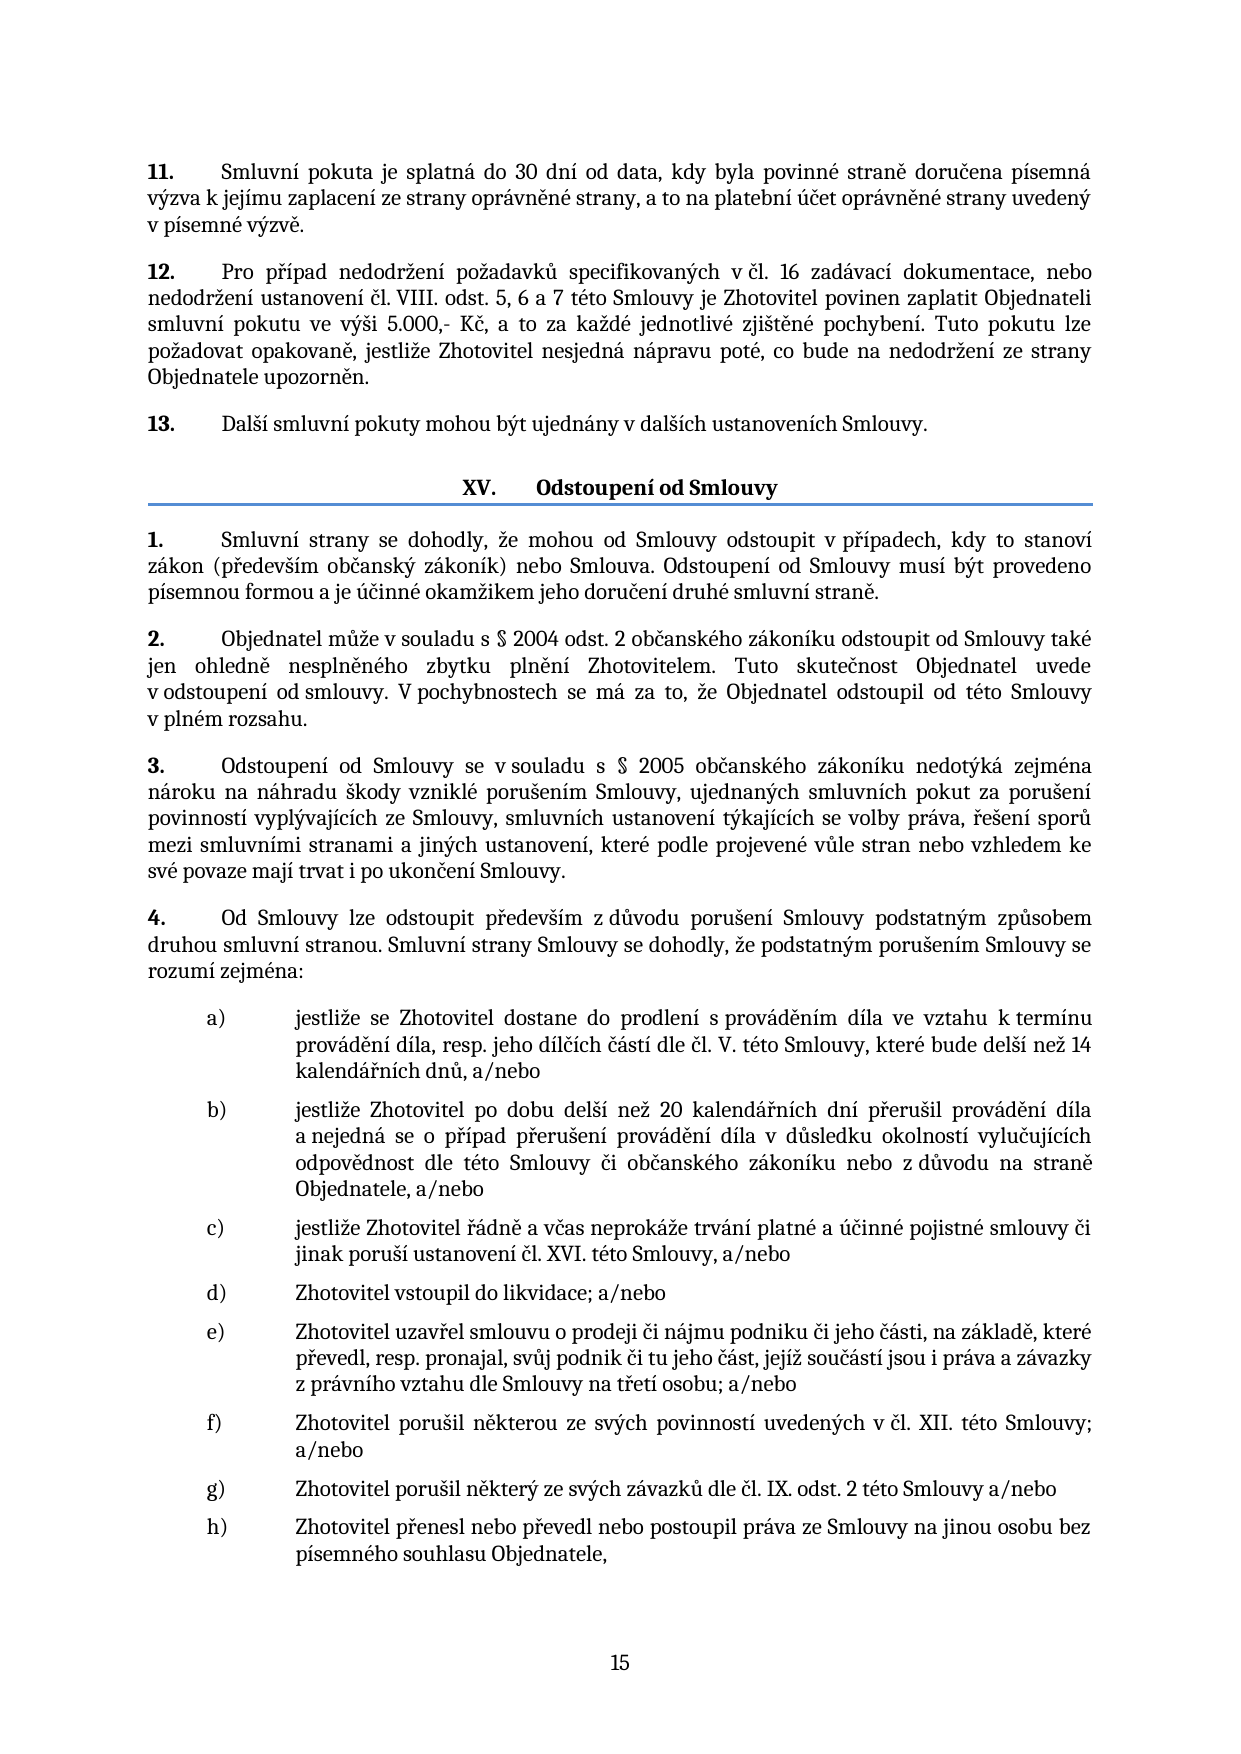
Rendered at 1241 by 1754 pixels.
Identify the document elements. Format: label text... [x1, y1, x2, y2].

subtitle Od Smlouvy lze odstoupit především z důvodu porušení Smlouvy podstatným způsobem druhou smluvní stranou. Smluvní strany Smlouvy se dohodly, že podstatným porušením Smlouvy se rozumí zejména: [148, 905, 1093, 984]
subtitle Další smluvní pokuty mohou být ujednány v dalších ustanoveních Smlouvy. [148, 411, 1093, 437]
subtitle Odstoupení od Smlouvy se v souladu s § 2005 občanského zákoníku nedotýká zejména nároku na náhradu škody vzniklé porušením Smlouvy, ujednaných smluvních pokut za porušení povinností vyplývajících ze Smlouvy, smluvních ustanovení týkajících se volby práva, řešení sporů mezi smluvními stranami a jiných ustanovení, které podle projevené vůle stran nebo vzhledem ke své povaze mají trvat i po ukončení Smlouvy. [148, 752, 1093, 884]
subtitle Smluvní strany se dohodly, že mohou od Smlouvy odstoupit v případech, kdy to stanoví zákon (především občanský zákoník) nebo Smlouva. Odstoupení od Smlouvy musí být provedeno písemnou formou a je účinné okamžikem jeho doručení druhé smluvní straně. [148, 526, 1093, 605]
subtitle Smluvní pokuta je splatná do 30 dní od data, kdy byla povinné straně doručena písemná výzva k jejímu zaplacení ze strany oprávněné strany, a to na platební účet oprávněné strany uvedený v písemné výzvě. [148, 159, 1093, 238]
subtitle Zhotovitel přenesl nebo převedl nebo postoupil práva ze Smlouvy na jinou osobu bez písemného souhlasu Objednatele, [207, 1514, 1093, 1567]
subtitle Zhotovitel porušil některý ze svých závazků dle čl. IX. odst. 2 této Smlouvy a/nebo [207, 1475, 1093, 1502]
subtitle Odstoupení od Smlouvy [148, 475, 1093, 503]
subtitle jestliže se Zhotovitel dostane do prodlení s prováděním díla ve vztahu k termínu provádění díla, resp. jeho dílčích částí dle čl. V. této Smlouvy, které bude delší než 14 kalendářních dnů, a/nebo [207, 1005, 1093, 1084]
subtitle Zhotovitel uzavřel smlouvu o prodeji či nájmu podniku či jeho části, na základě, které převedl, resp. pronajal, svůj podnik či tu jeho část, jejíž součástí jsou i práva a závazky z právního vztahu dle Smlouvy na třetí osobu; a/nebo [207, 1318, 1093, 1398]
subtitle Zhotovitel vstoupil do likvidace; a/nebo [207, 1280, 1093, 1306]
subtitle Pro případ nedodržení požadavků specifikovaných v čl. 16 zadávací dokumentace, nebo nedodržení ustanovení čl. VIII. odst. 5, 6 a 7 této Smlouvy je Zhotovitel povinen zaplatit Objednateli smluvní pokutu ve výši 5.000,- Kč, a to za každé jednotlivé zjištěné pochybení. Tuto pokutu lze požadovat opakovaně, jestliže Zhotovitel nesjedná nápravu poté, co bude na nedodržení ze strany Objednatele upozorněn. [148, 258, 1093, 390]
subtitle jestliže Zhotovitel po dobu delší než 20 kalendářních dní přerušil provádění díla a nejedná se o případ přerušení provádění díla v důsledku okolností vylučujících odpovědnost dle této Smlouvy či občanského zákoníku nebo z důvodu na straně Objednatele, a/nebo [207, 1097, 1093, 1202]
subtitle Zhotovitel porušil některou ze svých povinností uvedených v čl. XII. této Smlouvy; a/nebo [207, 1410, 1093, 1463]
subtitle Objednatel může v souladu s § 2004 odst. 2 občanského zákoníku odstoupit od Smlouvy také jen ohledně nesplněného zbytku plnění Zhotovitelem. Tuto skutečnost Objednatel uvede v odstoupení od smlouvy. V pochybnostech se má za to, že Objednatel odstoupil od této Smlouvy v plném rozsahu. [148, 626, 1093, 732]
subtitle jestliže Zhotovitel řádně a včas neprokáže trvání platné a účinné pojistné smlouvy či jinak poruší ustanovení čl. XVI. této Smlouvy, a/nebo [207, 1214, 1093, 1267]
